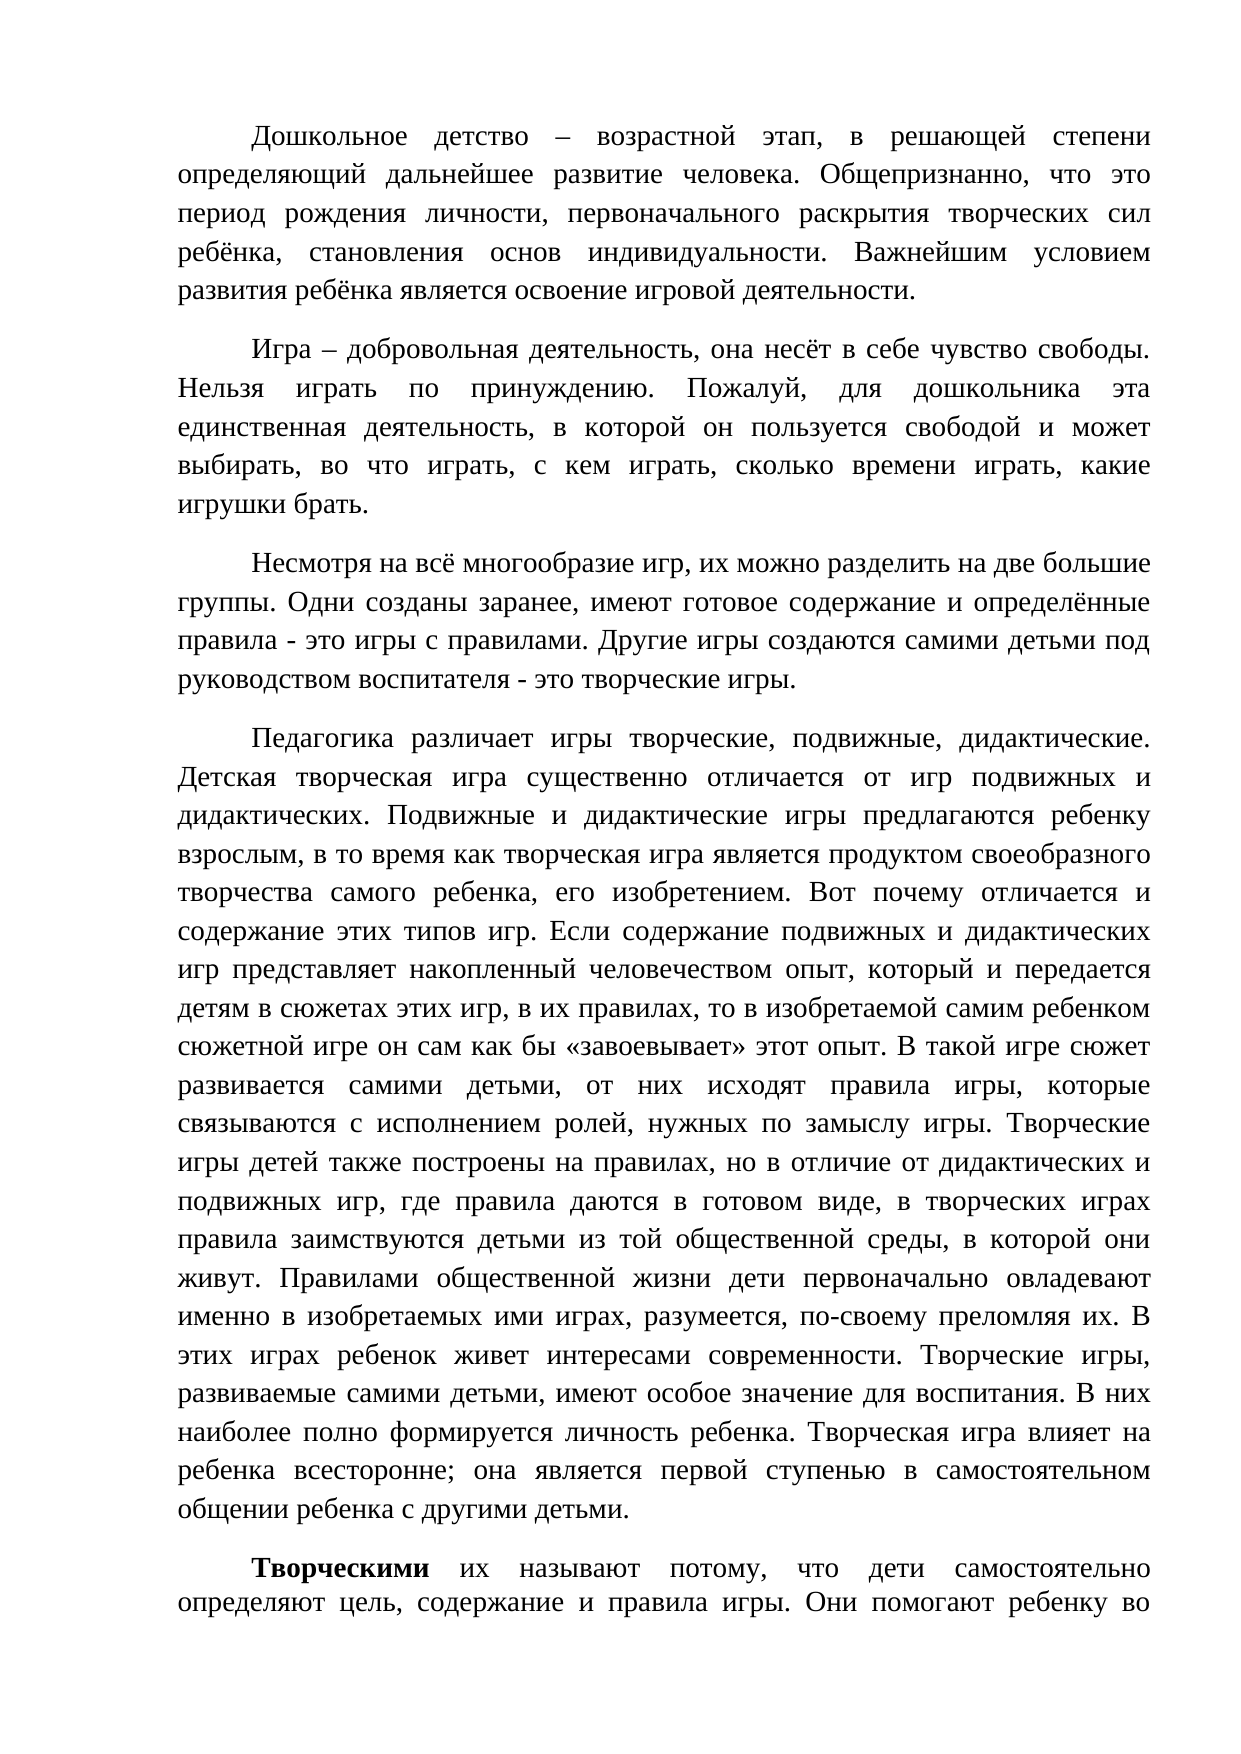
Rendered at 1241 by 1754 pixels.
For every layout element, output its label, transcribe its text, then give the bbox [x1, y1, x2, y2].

text Дошкольное детство – возрастной этап, в решающей степени определяющий дальнейшее развитие человека. Общепризнанно, что это период рождения личности, первоначального раскрытия творческих сил ребёнка, становления основ индивидуальности. Важнейшим условием развития ребёнка является освоение игровой деятельности. [177, 118, 1152, 306]
text Педагогика различает игры творческие, подвижные, дидактические. Детская творческая игра существенно отличается от игр подвижных и дидактических. Подвижные и дидактические игры предлагаются ребенку взрослым, в то время как творческая игра является продуктом своеобразного творчества самого ребенка, его изобретением. Вот почему отличается и содержание этих типов игр. Если содержание подвижных и дидактических игр представляет накопленный человечеством опыт, который и передается детям в сюжетах этих игр, в их правилах, то в изобретаемой самим ребенком сюжетной игре он сам как бы «завоевывает» этот опыт. В такой игре сюжет развивается самими детьми, от них исходят правила игры, которые связываются с исполнением ролей, нужных по замыслу игры. Творческие игры детей также построены на правилах, но в отличие от дидактических и подвижных игр, где правила даются в готовом виде, в творческих играх правила заимствуются детьми из той общественной среды, в которой они живут. Правилами общественной жизни дети первоначально овладевают именно в изобретаемых ими играх, разумеется, по-своему преломляя их. В этих играх ребенок живет интересами современности. Творческие игры, развиваемые самими детьми, имеют особое значение для воспитания. В них наиболее полно формируется личность ребенка. Творческая игра влияет на ребенка всесторонне; она является первой ступенью в самостоятельном общении ребенка с другими детьми. [177, 720, 1152, 1524]
text Игра – добровольная деятельность, она несёт в себе чувство свободы. Нельзя играть по принуждению. Пожалуй, для дошкольника эта единственная деятельность, в которой он пользуется свободой и может выбирать, во что играть, с кем играть, сколько времени играть, какие игрушки брать. [177, 332, 1152, 519]
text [177, 1550, 1152, 1617]
text Несмотря на всё многообразие игр, их можно разделить на две большие группы. Одни созданы заранее, имеют готовое содержание и определённые правила - это игры с правилами. Другие игры создаются самими детьми под руководством воспитателя - это творческие игры. [177, 545, 1152, 694]
